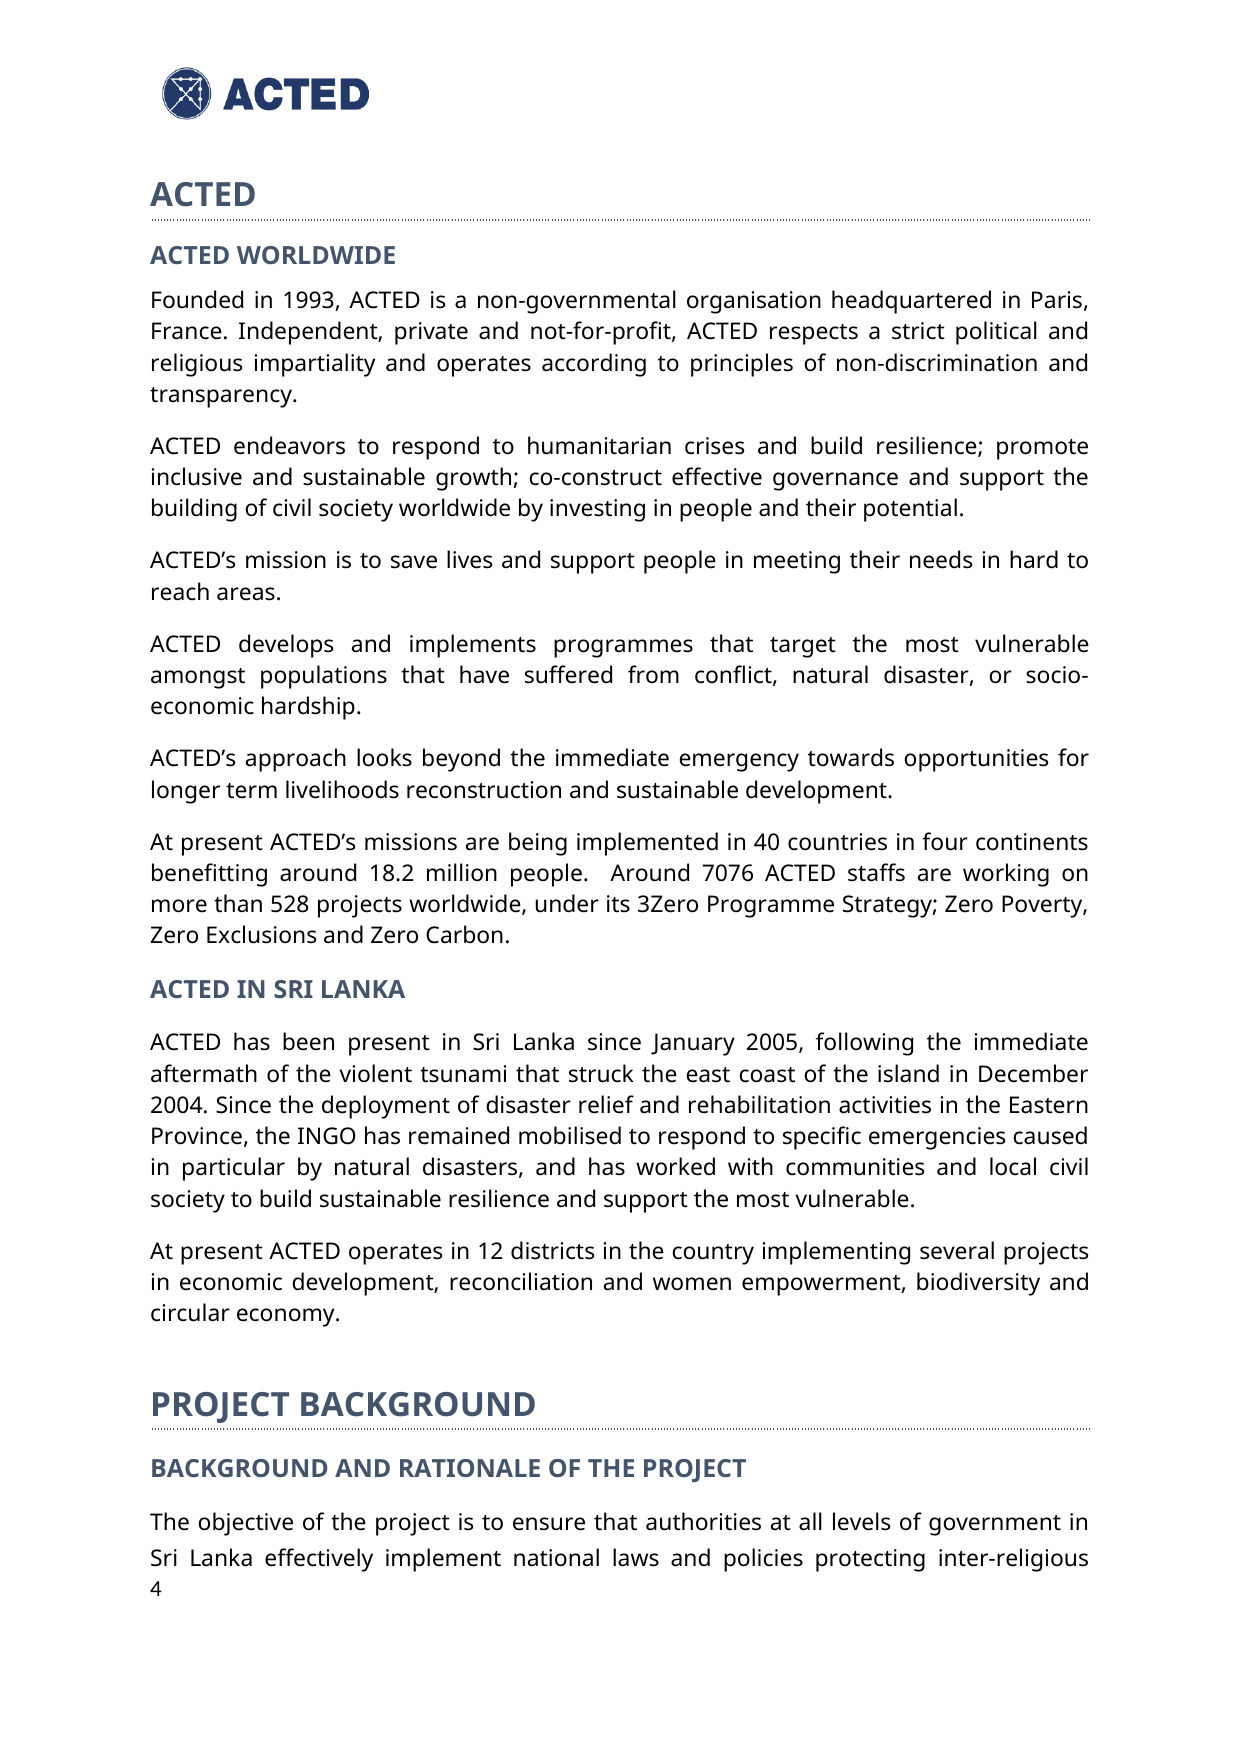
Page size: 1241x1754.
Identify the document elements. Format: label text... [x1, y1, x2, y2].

text ACTED’s mission is to save lives and support people in meeting their needs in hard to reach areas. [150, 544, 1090, 607]
subtitle Project Background [150, 1381, 1090, 1430]
text Founded in 1993, ACTED is a non-governmental organisation headquartered in Paris, France. Independent, private and not-for-profit, ACTED respects a strict political and religious impartiality and operates according to principles of non-discrimination and transparency. [150, 284, 1090, 409]
text ACTED has been present in Sri Lanka since January 2005, following the immediate aftermath of the violent tsunami that struck the east coast of the island in December 2004. Since the deployment of disaster relief and rehabilitation activities in the Eastern Province, the INGO has remained mobilised to respond to specific emergencies caused in particular by natural disasters, and has worked with communities and local civil society to build sustainable resilience and support the most vulnerable. [150, 1026, 1090, 1214]
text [150, 1506, 1090, 1573]
subtitle ACTED in SRI LANKA [150, 971, 1090, 1006]
text ACTED’s approach looks beyond the immediate emergency towards opportunities for longer term livelihoods reconstruction and sustainable development. [150, 742, 1090, 805]
text ACTED develops and implements programmes that target the most vulnerable amongst populations that have suffered from conflict, natural disaster, or socio-economic hardship. [150, 628, 1090, 721]
text At present ACTED’s missions are being implemented in 40 countries in four continents benefitting around 18.2 million people. Around 7076 ACTED staffs are working on more than 528 projects worldwide, under its 3Zero Programme Strategy; Zero Poverty, Zero Exclusions and Zero Carbon. [150, 826, 1090, 951]
text ACTED endeavors to respond to humanitarian crises and build resilience; promote inclusive and sustainable growth; co-construct effective governance and support the building of civil society worldwide by investing in people and their potential. [150, 430, 1090, 523]
subtitle ACTED [150, 171, 1090, 221]
subtitle ACTED worldwide [150, 237, 1090, 271]
picture [150, 59, 378, 127]
text At present ACTED operates in 12 districts in the country implementing several projects in economic development, reconciliation and women empowerment, biodiversity and circular economy. [150, 1235, 1090, 1328]
subtitle Background and rationale of the project [150, 1451, 1090, 1485]
